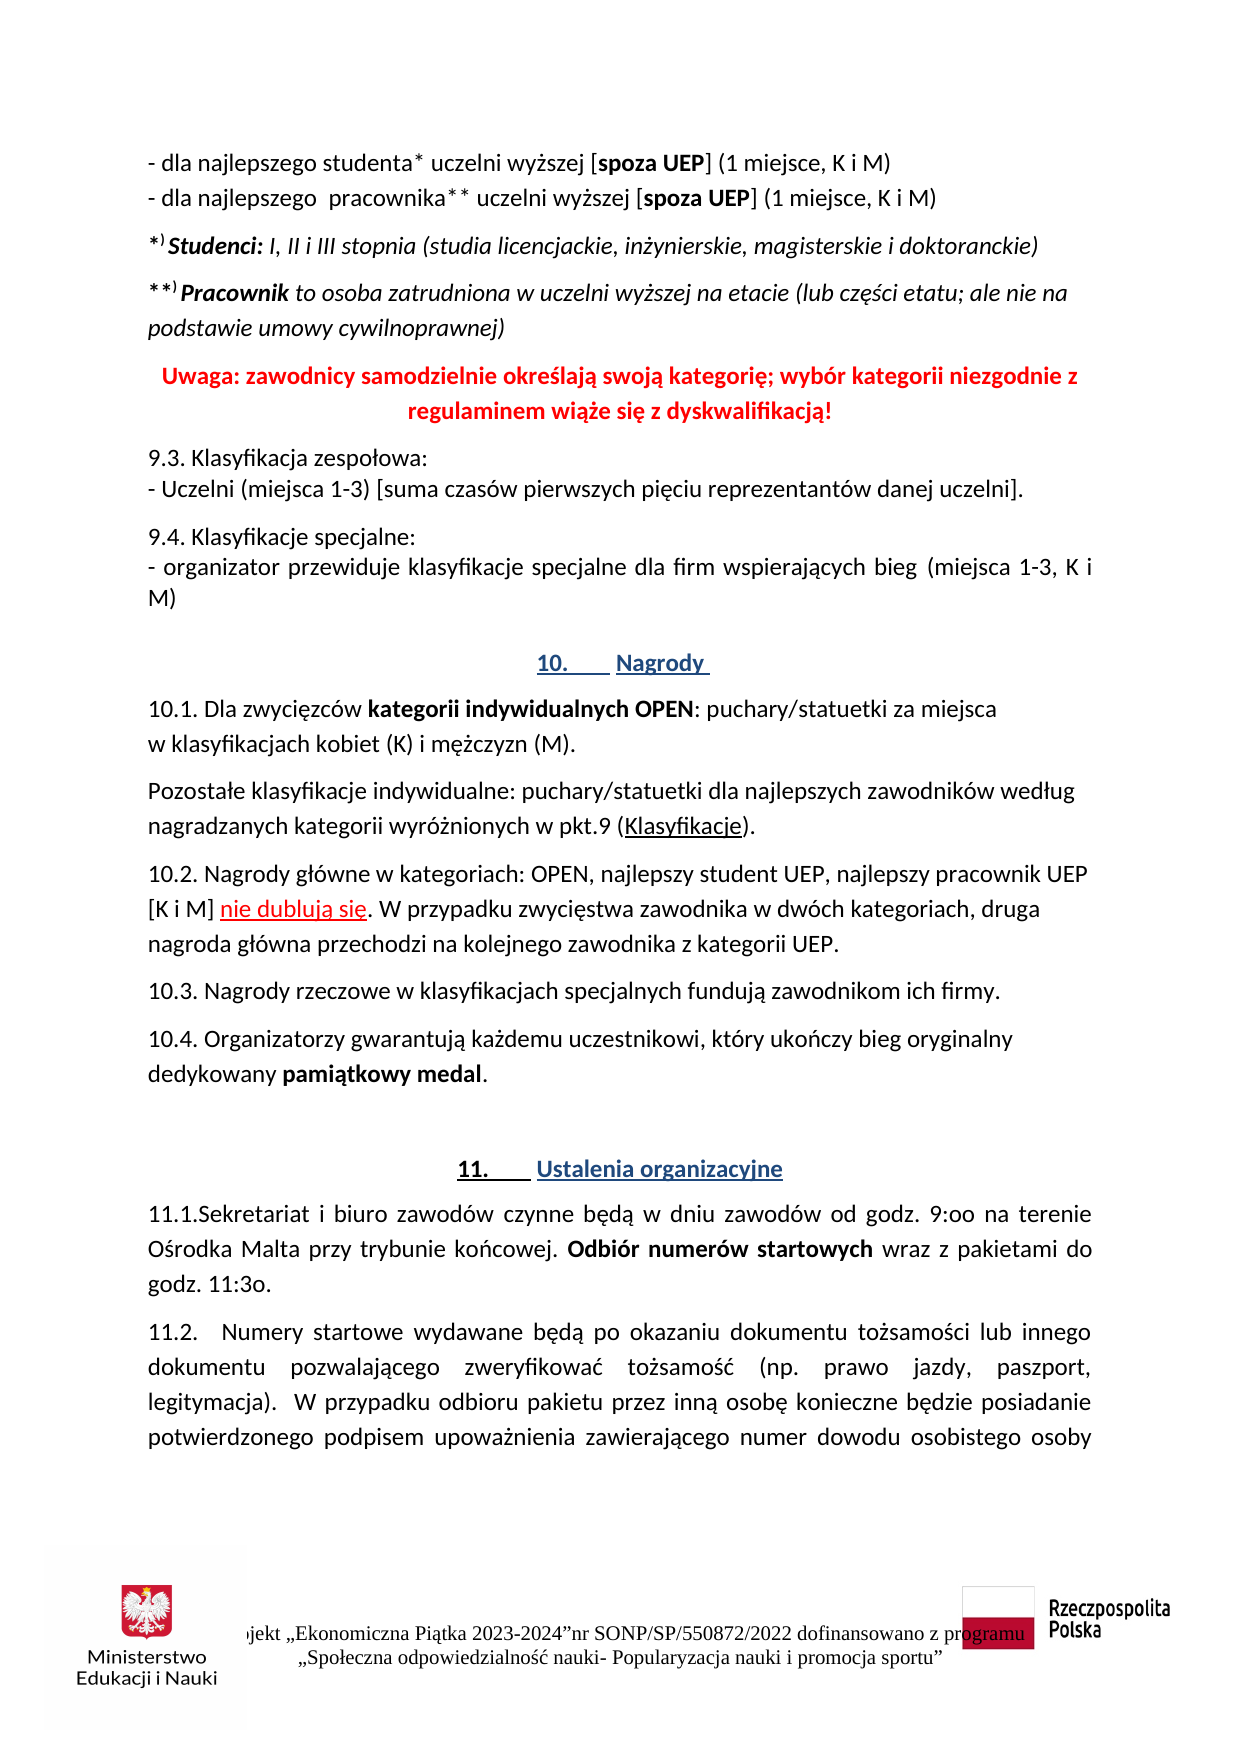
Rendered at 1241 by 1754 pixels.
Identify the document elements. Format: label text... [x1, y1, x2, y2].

text Uwaga: zawodnicy samodzielnie określają swoją kategorię; wybór kategorii niezgodnie z regulaminem wiąże się z dyskwalifikacją! [148, 360, 1093, 426]
text 10.4. Organizatorzy gwarantują każdemu uczestnikowi, który ukończy bieg oryginalny dedykowany pamiątkowy medal. [148, 1023, 1093, 1088]
picture [947, 1564, 1185, 1670]
text 9.4. Klasyfikacje specjalne: [148, 521, 1093, 551]
text 11.1.Sekretariat i biuro zawodów czynne będą w dniu zawodów od godz. 9:oo na terenie Ośrodka Malta przy trybunie końcowej. Odbiór numerów startowych wraz z pakietami do godz. 11:3o. [148, 1199, 1093, 1299]
text **) Pracownik to osoba zatrudniona w uczelni wyższej na etacie (lub części etatu; ale nie na podstawie umowy cywilnoprawnej) [148, 278, 1093, 343]
list Nagrody [148, 647, 1093, 678]
picture [43, 1545, 247, 1730]
text - dla najlepszego pracownika** uczelni wyższej [spoza UEP] (1 miejsce, K i M) [148, 183, 1093, 213]
text - organizator przewiduje klasyfikacje specjalne dla firm wspierających bieg (miejsca 1-3, K i M) [148, 551, 1093, 612]
text 9.3. Klasyfikacja zespołowa: [148, 443, 1093, 473]
text 10.1. Dla zwycięzców kategorii indywidualnych OPEN: puchary/statuetki za miejsca w klasyfikacjach kobiet (K) i mężczyzn (M). [148, 693, 1093, 758]
text 10.3. Nagrody rzeczowe w klasyfikacjach specjalnych fundują zawodnikom ich firmy. [148, 975, 1093, 1006]
list Ustalenia organizacyjne [148, 1153, 1093, 1183]
text Pozostałe klasyfikacje indywidualne: puchary/statuetki dla najlepszych zawodników według nagradzanych kategorii wyróżnionych w pkt.9 (Klasyfikacje). [148, 775, 1093, 841]
text - Uczelni (miejsca 1-3) [suma czasów pierwszych pięciu reprezentantów danej uczelni]. [148, 473, 1093, 504]
text - dla najlepszego studenta* uczelni wyższej [spoza UEP] (1 miejsce, K i M) [148, 148, 1093, 178]
text 10.2. Nagrody główne w kategoriach: OPEN, najlepszy student UEP, najlepszy pracownik UEP [K i M] nie dublują się. W przypadku zwycięstwa zawodnika w dwóch kategoriach, druga nagroda główna przechodzi na kolejnego zawodnika z kategorii UEP. [148, 858, 1093, 958]
text *) Studenci: I, II i III stopnia (studia licencjackie, inżynierskie, magisterskie i doktoranckie) [148, 230, 1093, 261]
